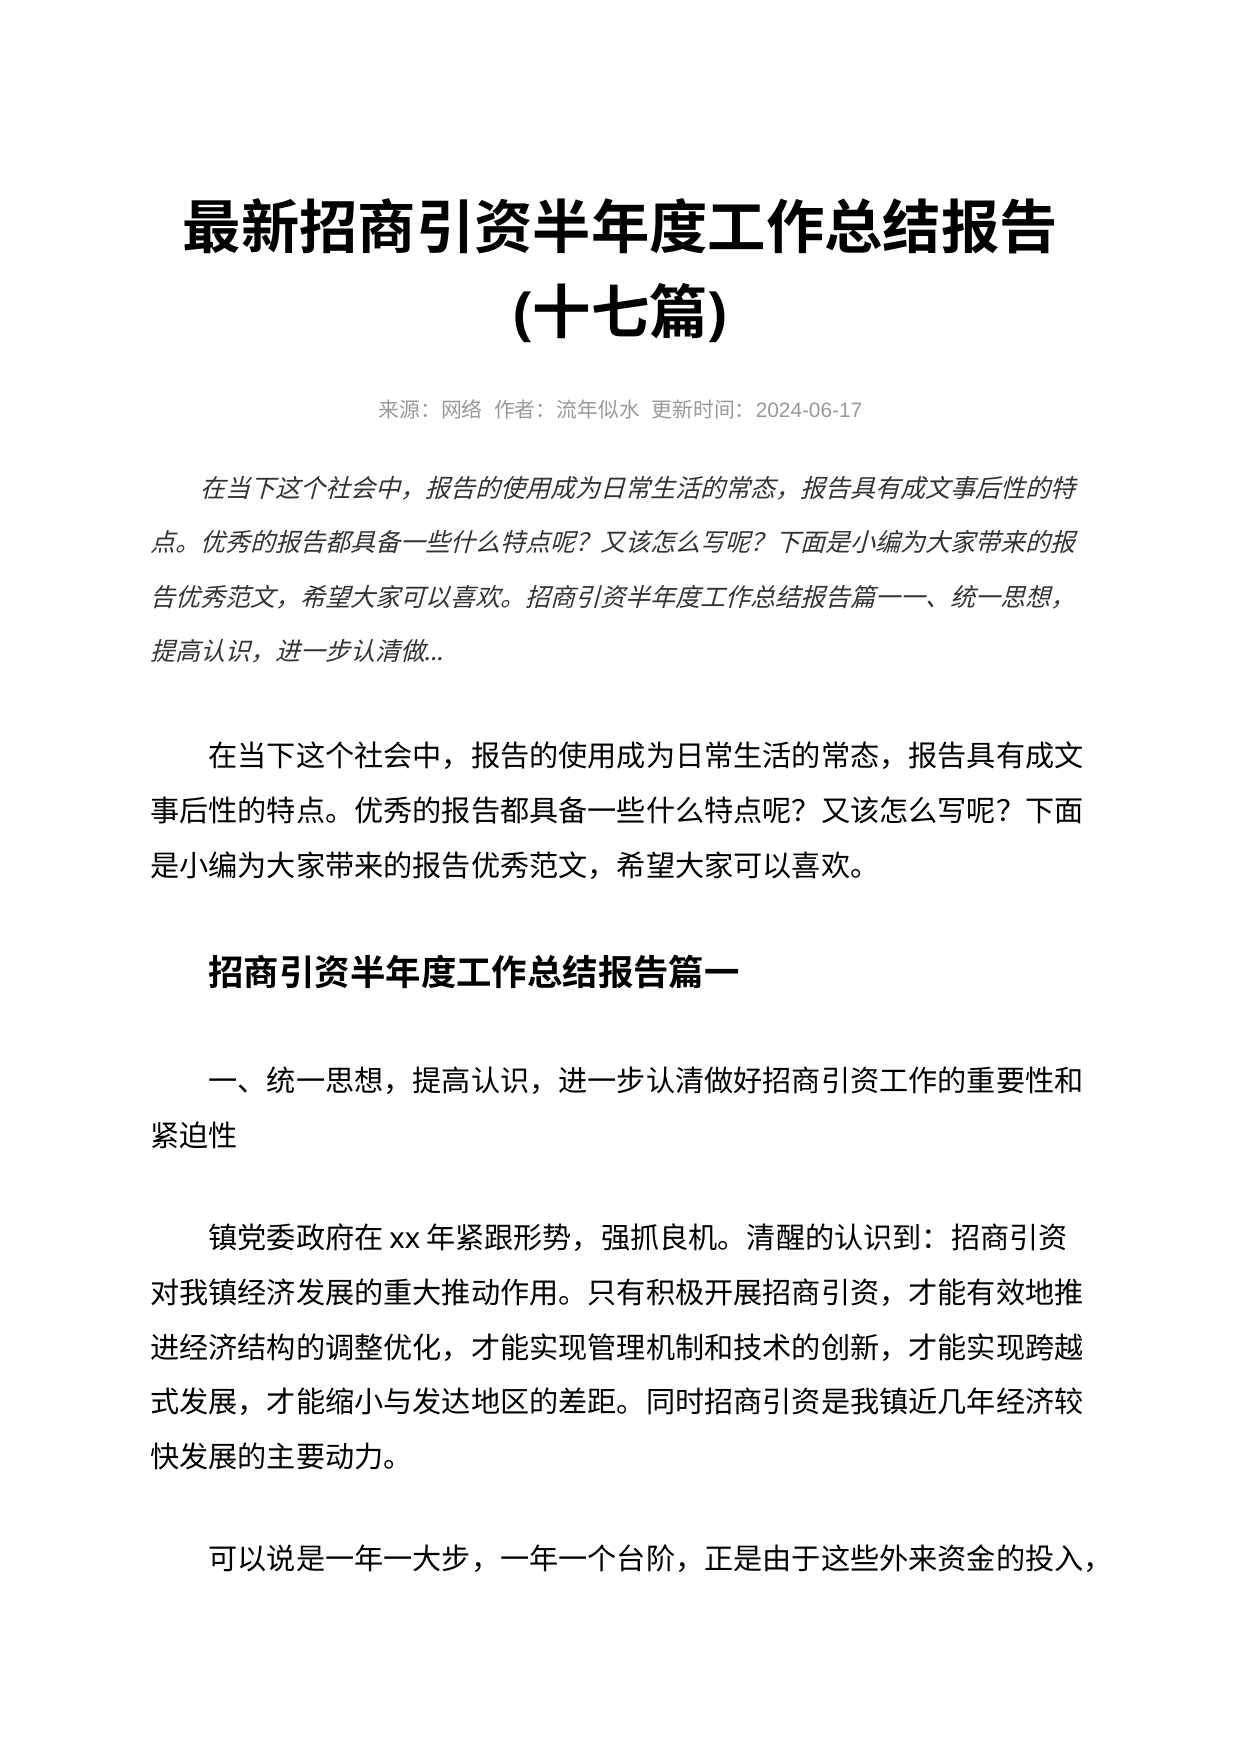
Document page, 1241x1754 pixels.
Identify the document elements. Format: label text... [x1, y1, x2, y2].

text 镇党委政府在xx年紧跟形势，强抓良机。清醒的认识到：招商引资对我镇经济发展的重大推动作用。只有积极开展招商引资，才能有效地推进经济结构的调整优化，才能实现管理机制和技术的创新，才能实现跨越式发展，才能缩小与发达地区的差距。同时招商引资是我镇近几年经济较快发展的主要动力。 [150, 1214, 1090, 1476]
subtitle 最新招商引资半年度工作总结报告(十七篇) [150, 181, 1090, 351]
text 招商引资半年度工作总结报告篇一 [150, 944, 1090, 995]
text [150, 1536, 1090, 1578]
text 在当下这个社会中，报告的使用成为日常生活的常态，报告具有成文事后性的特点。优秀的报告都具备一些什么特点呢？又该怎么写呢？下面是小编为大家带来的报告优秀范文，希望大家可以喜欢。招商引资半年度工作总结报告篇一一、统一思想，提高认识，进一步认清做... [150, 468, 1090, 668]
text 一、统一思想，提高认识，进一步认清做好招商引资工作的重要性和紧迫性 [150, 1058, 1090, 1155]
text 来源：网络 作者：流年似水 更新时间：2024-06-17 [150, 397, 1090, 421]
text 在当下这个社会中，报告的使用成为日常生活的常态，报告具有成文事后性的特点。优秀的报告都具备一些什么特点呢？又该怎么写呢？下面是小编为大家带来的报告优秀范文，希望大家可以喜欢。 [150, 733, 1090, 885]
